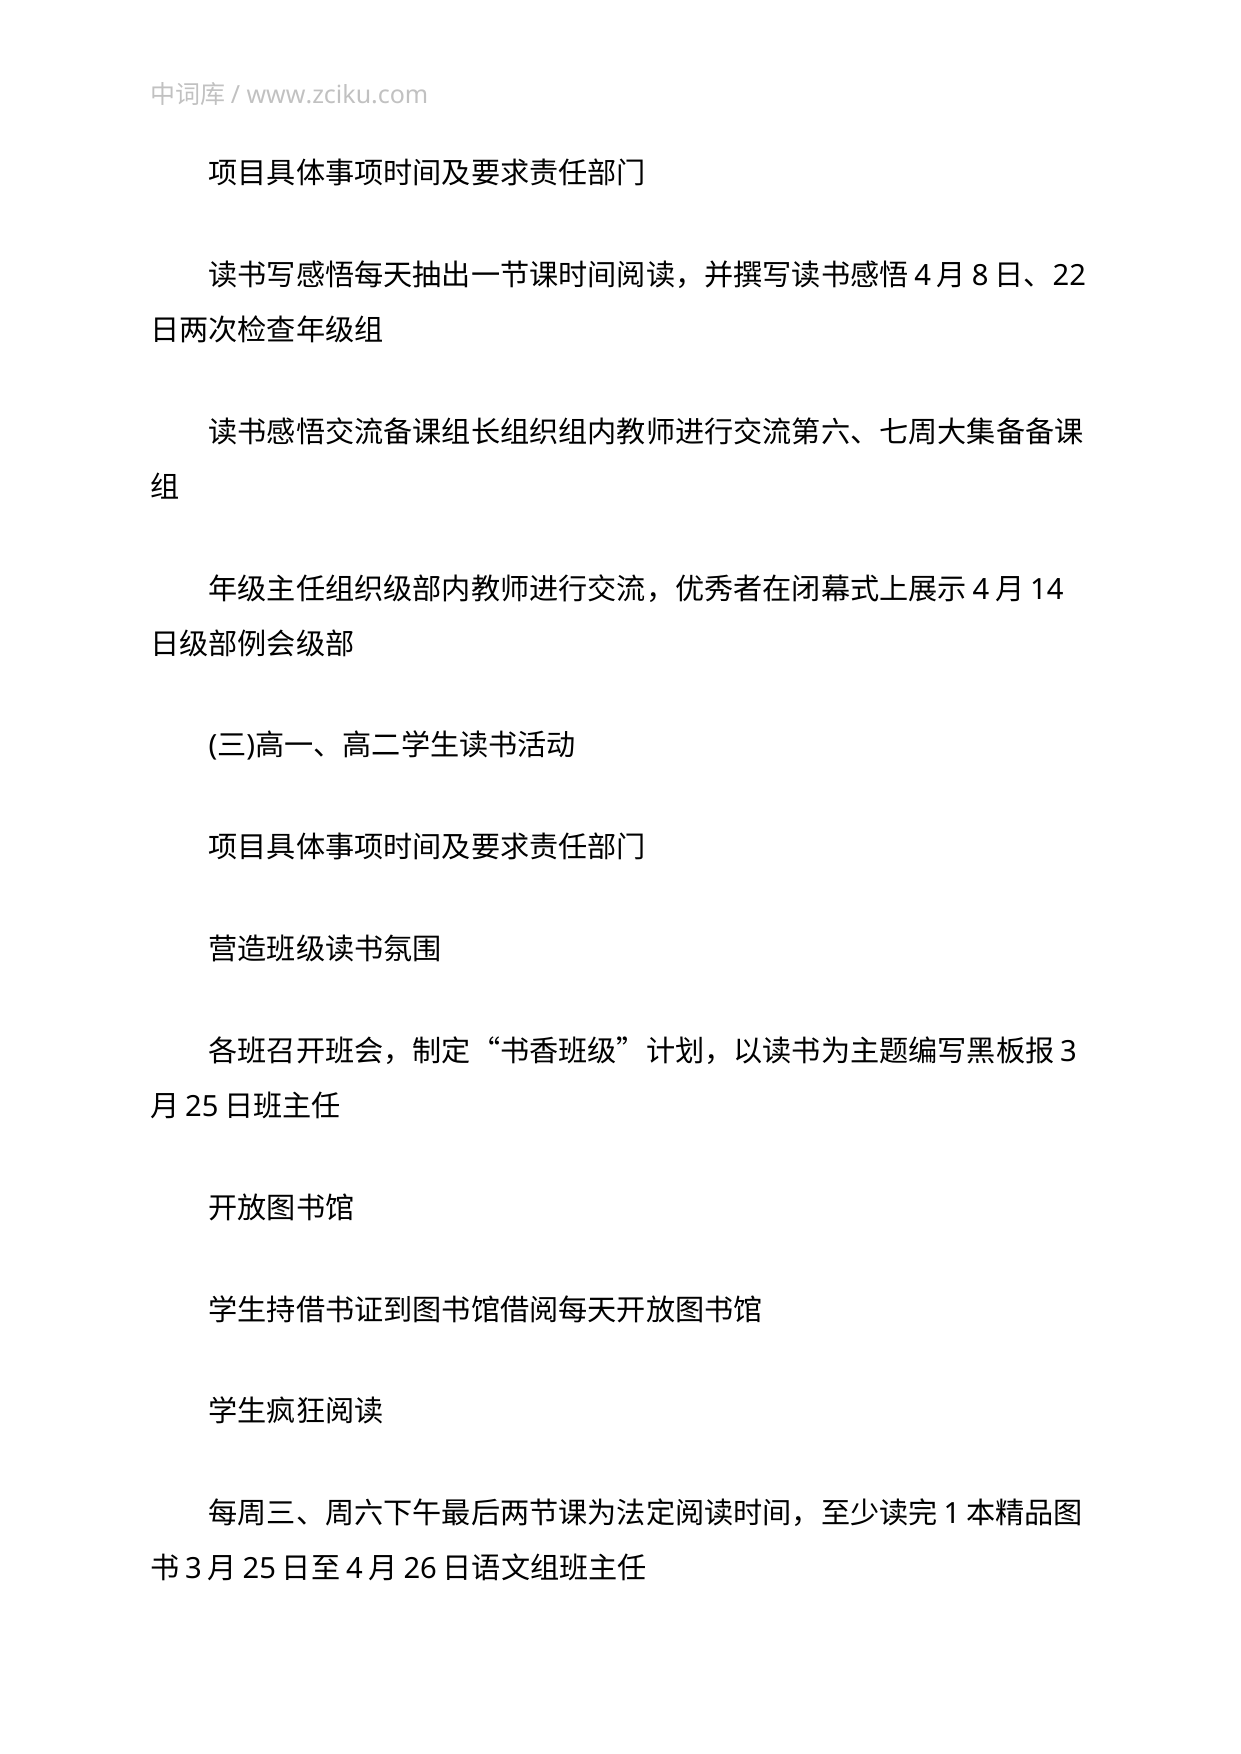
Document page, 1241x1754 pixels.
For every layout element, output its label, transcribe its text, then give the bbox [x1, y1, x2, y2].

text 开放图书馆 [150, 1184, 1090, 1227]
text 项目具体事项时间及要求责任部门 [150, 150, 1090, 192]
text 读书写感悟每天抽出一节课时间阅读，并撰写读书感悟4月8日、22日两次检查年级组 [150, 252, 1090, 349]
text 学生持借书证到图书馆借阅每天开放图书馆 [150, 1286, 1090, 1328]
text 每周三、周六下午最后两节课为法定阅读时间，至少读完1本精品图书3月25日至4月26日语文组班主任 [150, 1490, 1090, 1587]
text 各班召开班会，制定“书香班级”计划，以读书为主题编写黑板报3月25日班主任 [150, 1027, 1090, 1125]
text 营造班级读书氛围 [150, 926, 1090, 968]
text 学生疯狂阅读 [150, 1388, 1090, 1430]
text 年级主任组织级部内教师进行交流，优秀者在闭幕式上展示4月14日级部例会级部 [150, 565, 1090, 662]
text 读书感悟交流备课组长组织组内教师进行交流第六、七周大集备备课组 [150, 408, 1090, 506]
text (三)高一、高二学生读书活动 [150, 722, 1090, 764]
text 项目具体事项时间及要求责任部门 [150, 824, 1090, 866]
